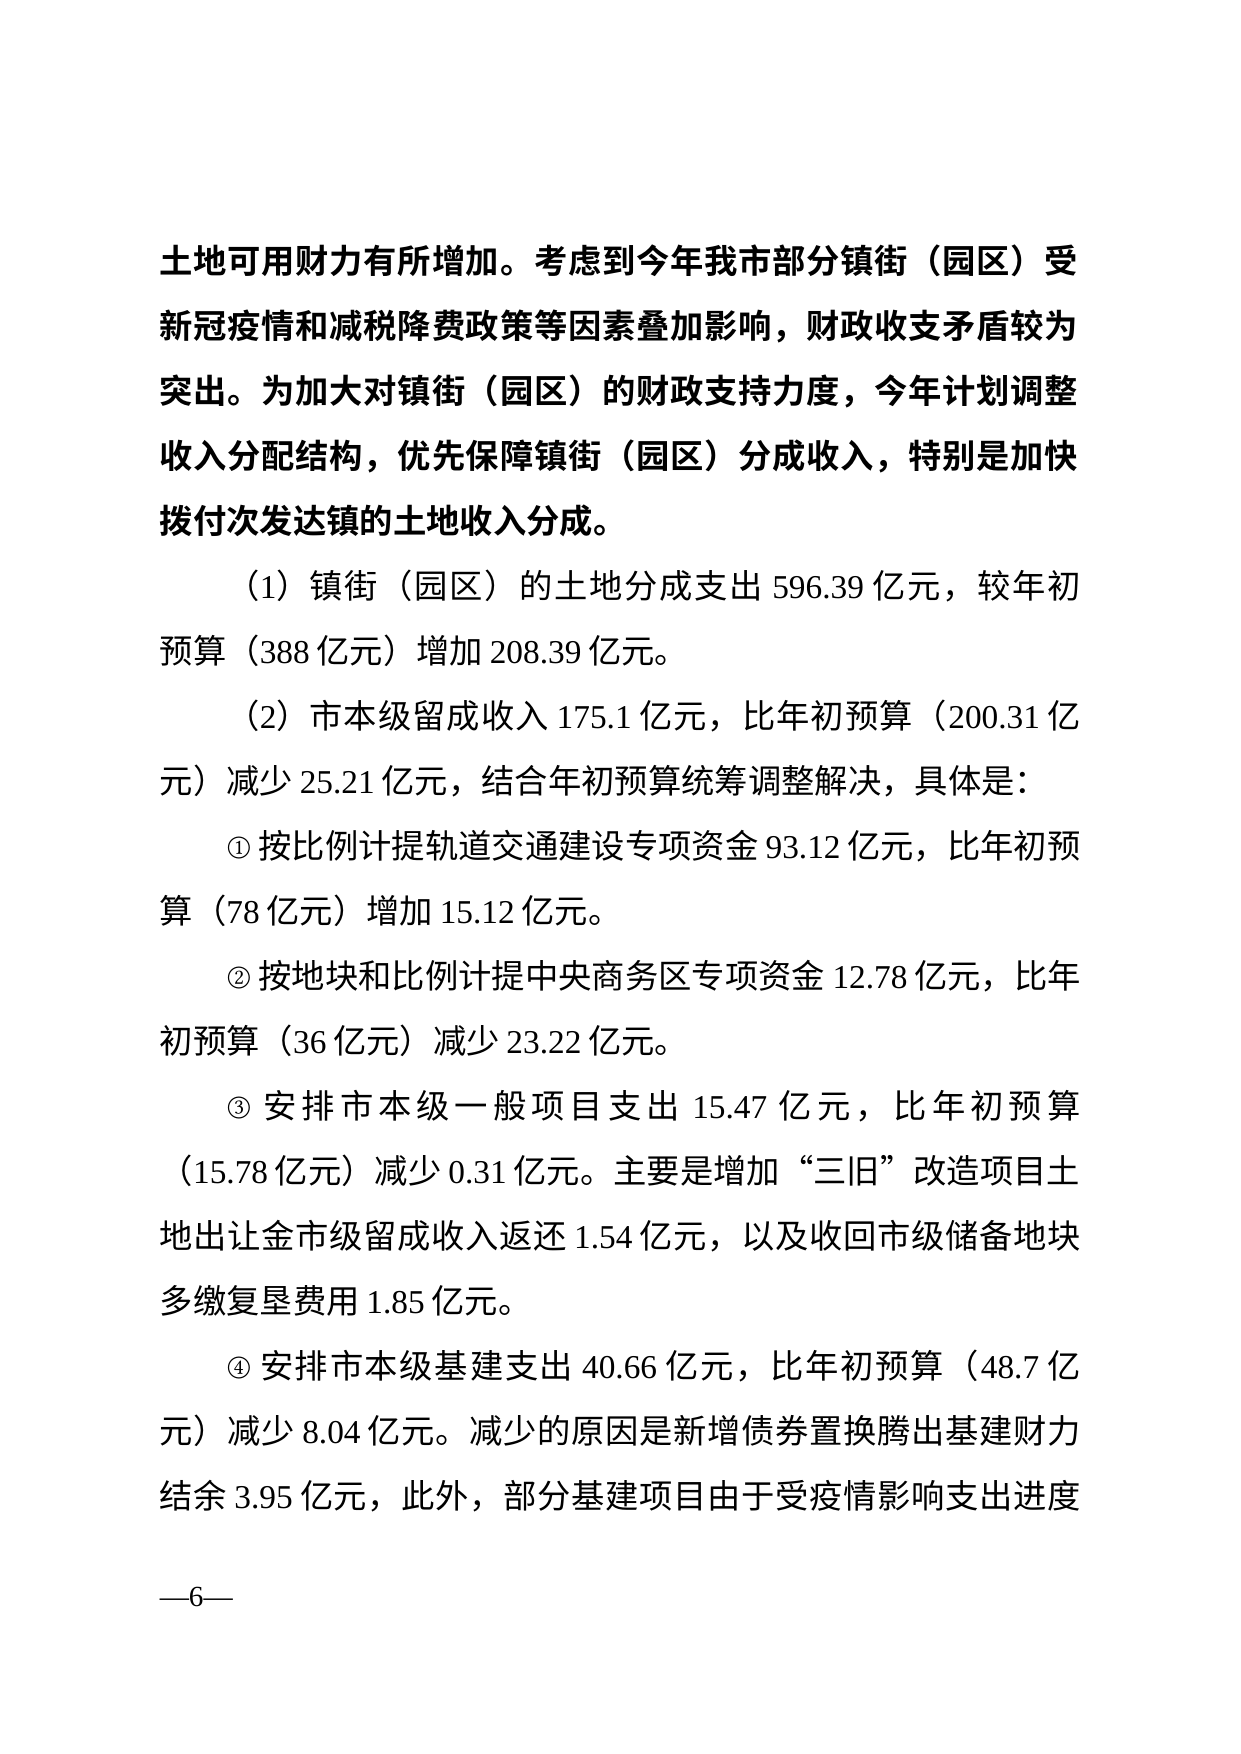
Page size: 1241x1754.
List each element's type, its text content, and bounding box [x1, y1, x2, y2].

list 市本级留成收入175.1亿元，比年初预算（200.31亿元）减少25.21亿元，结合年初预算统筹调整解决，具体是： [159, 682, 1081, 812]
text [159, 227, 1081, 552]
list 镇街（园区）的土地分成支出596.39亿元，较年初预算（388亿元）增加208.39亿元。 [159, 552, 1081, 682]
text ③安排市本级一般项目支出15.47亿元，比年初预算（15.78亿元）减少0.31亿元。主要是增加“三旧”改造项目土地出让金市级留成收入返还1.54亿元，以及收回市级储备地块多缴复垦费用1.85亿元。 [159, 1072, 1081, 1332]
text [159, 1332, 1081, 1527]
text ②按地块和比例计提中央商务区专项资金12.78亿元，比年初预算（36亿元）减少23.22亿元。 [159, 942, 1081, 1072]
text ①按比例计提轨道交通建设专项资金93.12亿元，比年初预算（78亿元）增加15.12亿元。 [159, 812, 1081, 942]
